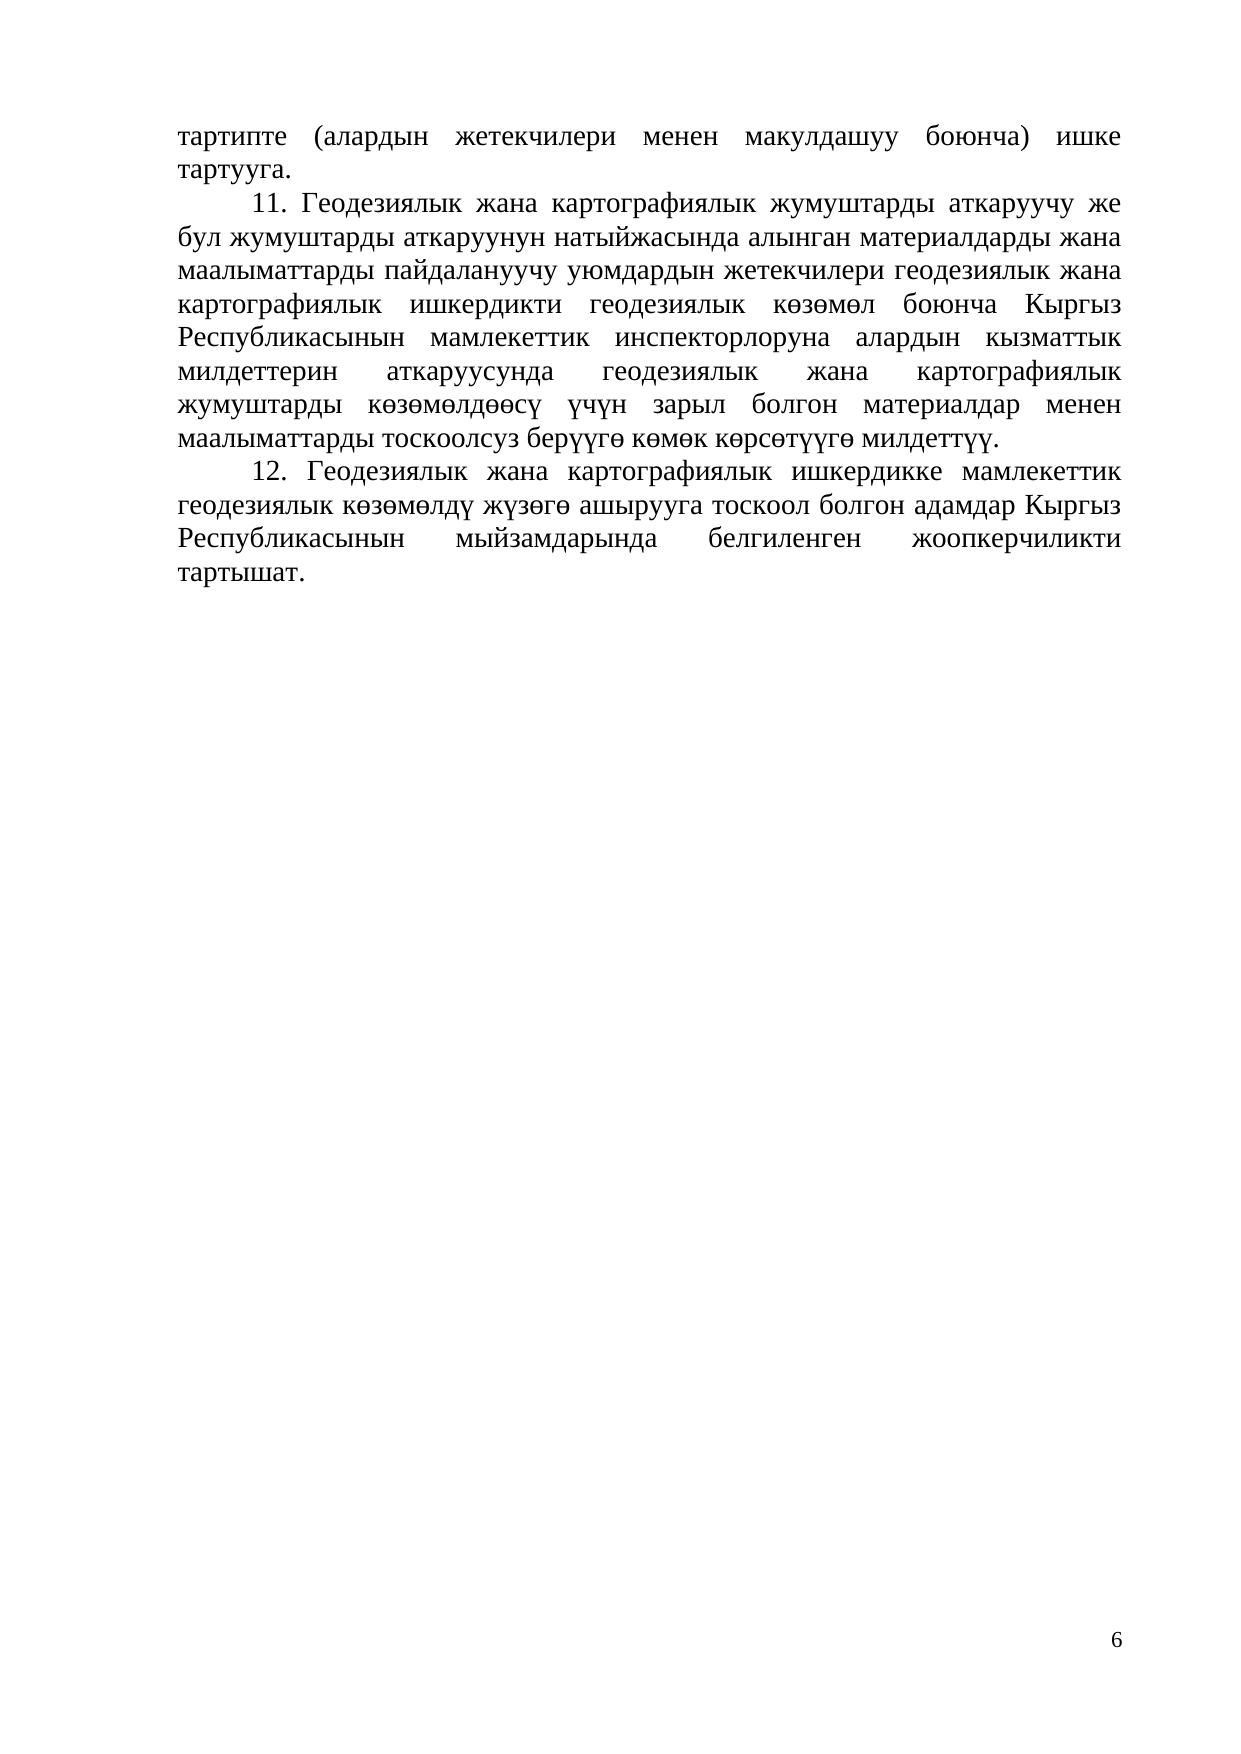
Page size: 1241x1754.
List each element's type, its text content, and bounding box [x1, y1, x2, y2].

text 12. Геодезиялык жана картографиялык ишкердикке мамлекеттик геодезиялык көзөмөлдү жүзөгө ашырууга тоскоол болгон адамдар Кыргыз Республикасынын мыйзамдарында белгиленген жоопкерчиликти тартышат. [177, 453, 1122, 588]
text 11. Геодезиялык жана картографиялык жумуштарды аткаруучу же бул жумуштарды аткаруунун натыйжасында алынган материалдарды жана маалыматтарды пайдалануучу уюмдардын жетекчилери геодезиялык жана картографиялык ишкердикти геодезиялык көзөмөл боюнча Кыргыз Республикасынын мамлекеттик инспекторлоруна алардын кызматтык милдеттерин аткаруусунда геодезиялык жана картографиялык жумуштарды көзөмөлдөөсү үчүн зарыл болгон материалдар менен маалыматтарды тоскоолсуз берүүгө көмөк көрсөтүүгө милдеттүү. [177, 185, 1122, 453]
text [177, 118, 1122, 185]
